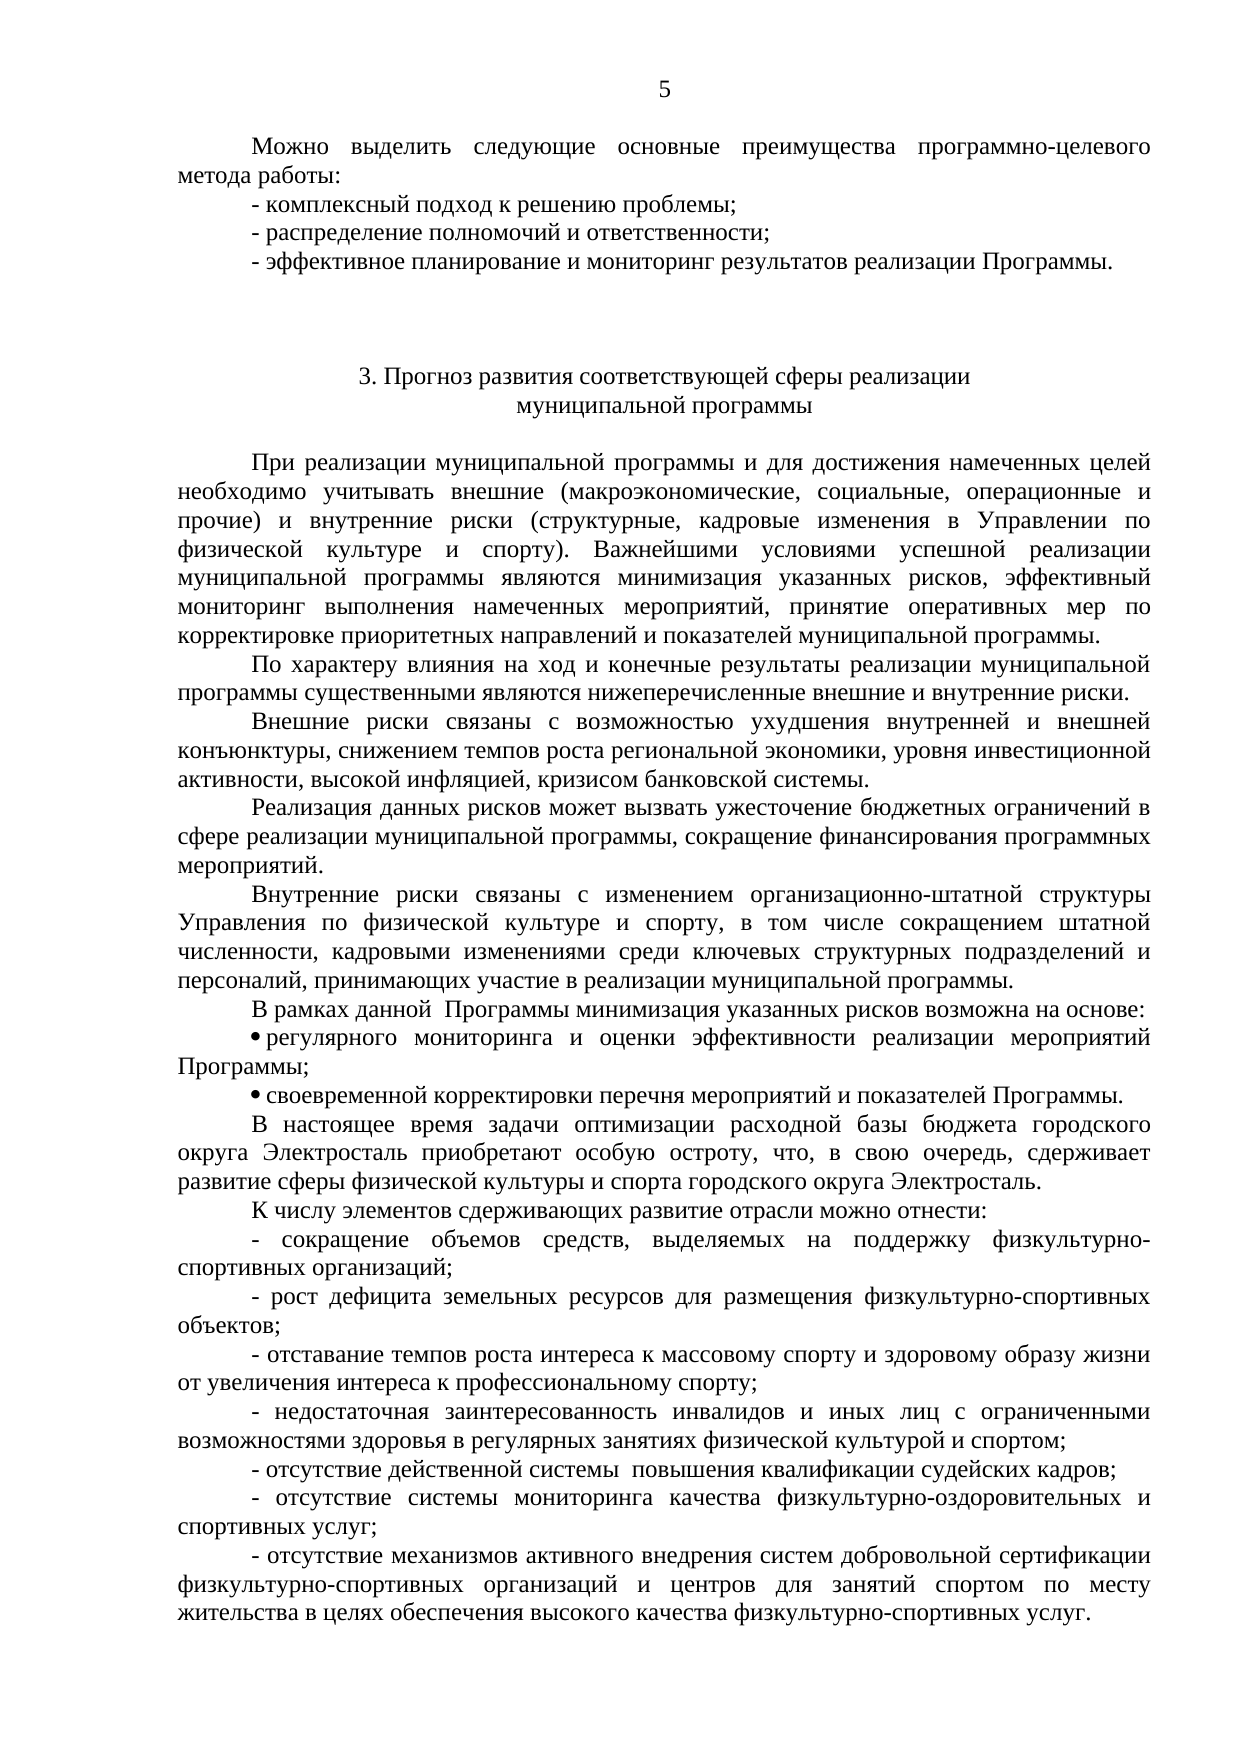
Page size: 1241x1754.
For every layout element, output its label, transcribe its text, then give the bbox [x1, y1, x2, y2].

text муниципальной программы [177, 390, 1152, 419]
text К числу элементов сдерживающих развитие отрасли можно отнести: [177, 1195, 1152, 1224]
text - отсутствие действенной системы повышения квалификации судейских кадров; [177, 1454, 1152, 1482]
text При реализации муниципальной программы и для достижения намеченных целей необходимо учитывать внешние (макроэкономические, социальные, операционные и прочие) и внутренние риски (структурные, кадровые изменения в Управлении по физической культуре и спорту). Важнейшими условиями успешной реализации муниципальной программы являются минимизация указанных рисков, эффективный мониторинг выполнения намеченных мероприятий, принятие оперативных мер по корректировке приоритетных направлений и показателей муниципальной программы. [177, 447, 1152, 649]
list своевременной корректировки перечня мероприятий и показателей Программы. [177, 1080, 1152, 1109]
text - отсутствие механизмов активного внедрения систем добровольной сертификации физкультурно-спортивных организаций и центров для занятий спортом по месту жительства в целях обеспечения высокого качества физкультурно-спортивных услуг. [177, 1540, 1152, 1626]
text В рамках данной Программы минимизация указанных рисков возможна на основе: [177, 994, 1152, 1022]
text - распределение полномочий и ответственности; [177, 217, 1152, 246]
text - отсутствие системы мониторинга качества физкультурно-оздоровительных и спортивных услуг; [177, 1482, 1152, 1540]
text - рост дефицита земельных ресурсов для размещения физкультурно-спортивных объектов; [177, 1281, 1152, 1339]
text По характеру влияния на ход и конечные результаты реализации муниципальной программы существенными являются нижеперечисленные внешние и внутренние риски. [177, 649, 1152, 706]
text - комплексный подход к решению проблемы; [177, 189, 1152, 217]
text - сокращение объемов средств, выделяемых на поддержку физкультурно-спортивных организаций; [177, 1224, 1152, 1281]
text - недостаточная заинтересованность инвалидов и иных лиц с ограниченными возможностями здоровья в регулярных занятиях физической культурой и спортом; [177, 1396, 1152, 1454]
text В настоящее время задачи оптимизации расходной базы бюджета городского округа Электросталь приобретают особую остроту, что, в свою очередь, сдерживает развитие сферы физической культуры и спорта городского округа Электросталь. [177, 1109, 1152, 1195]
text - эффективное планирование и мониторинг результатов реализации Программы. [177, 246, 1152, 275]
text Внешние риски связаны с возможностью ухудшения внутренней и внешней конъюнктуры, снижением темпов роста региональной экономики, уровня инвестиционной активности, высокой инфляцией, кризисом банковской системы. [177, 706, 1152, 792]
text 3. Прогноз развития соответствующей сферы реализации [177, 361, 1152, 390]
list регулярного мониторинга и оценки эффективности реализации мероприятий Программы; [177, 1022, 1152, 1080]
text Внутренние риски связаны с изменением организационно-штатной структуры Управления по физической культуре и спорту, в том числе сокращением штатной численности, кадровыми изменениями среди ключевых структурных подразделений и персоналий, принимающих участие в реализации муниципальной программы. [177, 879, 1152, 994]
text Можно выделить следующие основные преимущества программно-целевого метода работы: [177, 131, 1152, 189]
text Реализация данных рисков может вызвать ужесточение бюджетных ограничений в сфере реализации муниципальной программы, сокращение финансирования программных мероприятий. [177, 792, 1152, 879]
text - отставание темпов роста интереса к массовому спорту и здоровому образу жизни от увеличения интереса к профессиональному спорту; [177, 1339, 1152, 1396]
